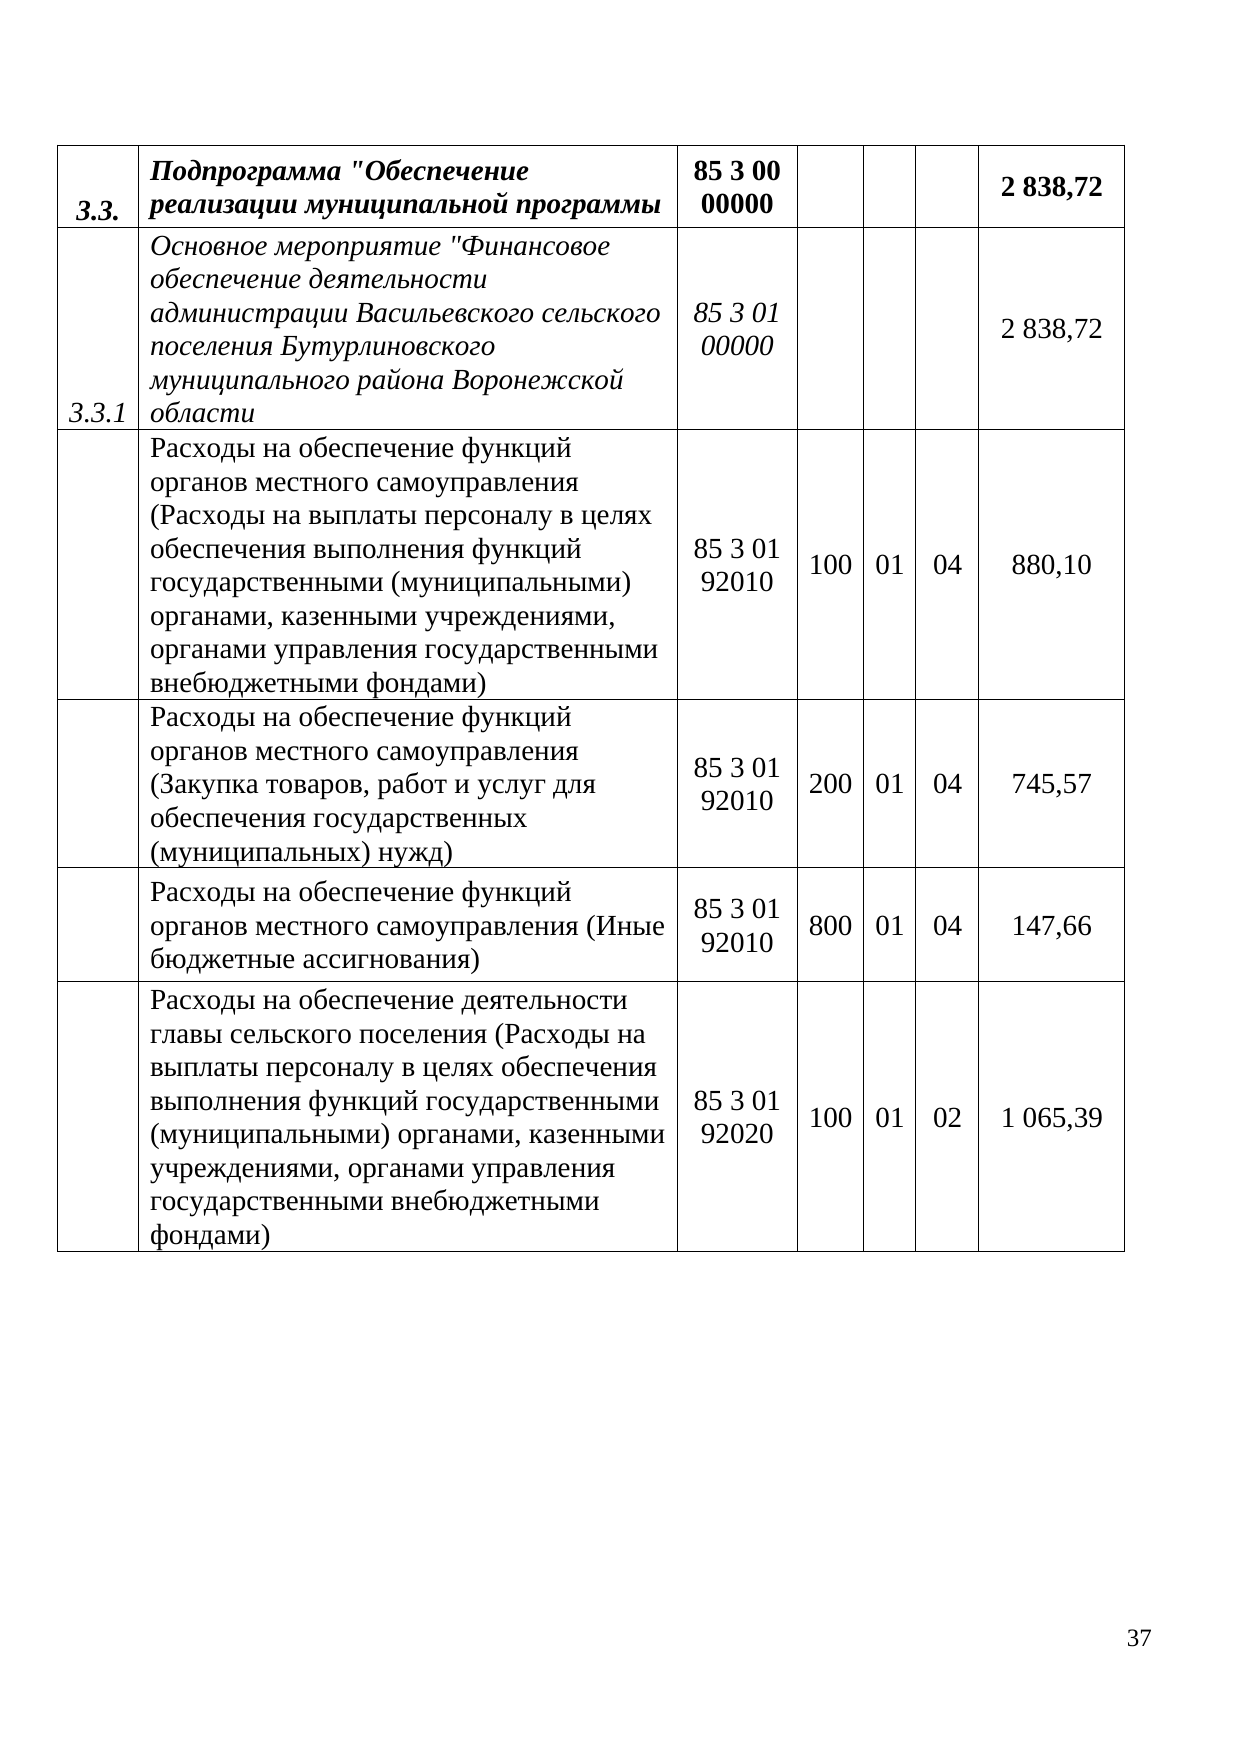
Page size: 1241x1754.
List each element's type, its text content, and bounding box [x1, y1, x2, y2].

table_cell Расходы на обеспечение деятельности главы сельского поселения (Расходы на выплаты персоналу в целях обеспечения выполнения функций государственными (муниципальными) органами, казенными учреждениями, органами управления государственными внебюджетными фондами) [139, 982, 677, 1251]
table_cell 04 [916, 430, 978, 698]
table_cell 01 [864, 430, 915, 698]
table_cell [864, 146, 915, 227]
table_cell 01 [864, 700, 915, 867]
table_cell 85 3 00 00000 [678, 146, 797, 227]
table_cell [58, 982, 138, 1251]
table_cell [58, 430, 138, 698]
table_cell 1 065,39 [979, 982, 1124, 1251]
table_cell 85 3 01 00000 [678, 228, 797, 429]
table_cell [798, 146, 863, 227]
table_cell 85 3 01 92010 [678, 700, 797, 867]
table_cell 01 [864, 868, 915, 981]
table_cell 100 [798, 982, 863, 1251]
table_cell 2 838,72 [979, 146, 1124, 227]
table_cell [916, 228, 978, 429]
table_cell Расходы на обеспечение функций органов местного самоуправления (Иные бюджетные ассигнования) [139, 868, 677, 981]
table_cell 04 [916, 700, 978, 867]
table_cell 2 838,72 [979, 228, 1124, 429]
table_cell 01 [864, 982, 915, 1251]
table_cell Основное мероприятие "Финансовое обеспечение деятельности администрации Васильевского сельского поселения Бутурлиновского муниципального района Воронежской области [139, 228, 677, 429]
table_cell 800 [798, 868, 863, 981]
table_cell 745,57 [979, 700, 1124, 867]
table_cell 02 [916, 982, 978, 1251]
table_cell 100 [798, 430, 863, 698]
table_cell 3.3. [58, 146, 138, 227]
table_cell [58, 868, 138, 981]
table_cell 3.3.1 [58, 228, 138, 429]
table_cell Расходы на обеспечение функций органов местного самоуправления (Расходы на выплаты персоналу в целях обеспечения выполнения функций государственными (муниципальными) органами, казенными учреждениями, органами управления государственными внебюджетными фондами) [139, 430, 677, 698]
table_cell [58, 700, 138, 867]
table_cell [916, 146, 978, 227]
table_cell [798, 228, 863, 429]
table_cell Подпрограмма "Обеспечение реализации муниципальной программы [139, 146, 677, 227]
table_cell 04 [916, 868, 978, 981]
table_cell [864, 228, 915, 429]
table_cell 85 3 01 92010 [678, 868, 797, 981]
table_cell Расходы на обеспечение функций органов местного самоуправления (Закупка товаров, работ и услуг для обеспечения государственных (муниципальных) нужд) [139, 700, 677, 867]
table_cell 147,66 [979, 868, 1124, 981]
table_cell 85 3 01 92020 [678, 982, 797, 1251]
table_cell 200 [798, 700, 863, 867]
table_cell 880,10 [979, 430, 1124, 698]
table_cell 85 3 01 92010 [678, 430, 797, 698]
